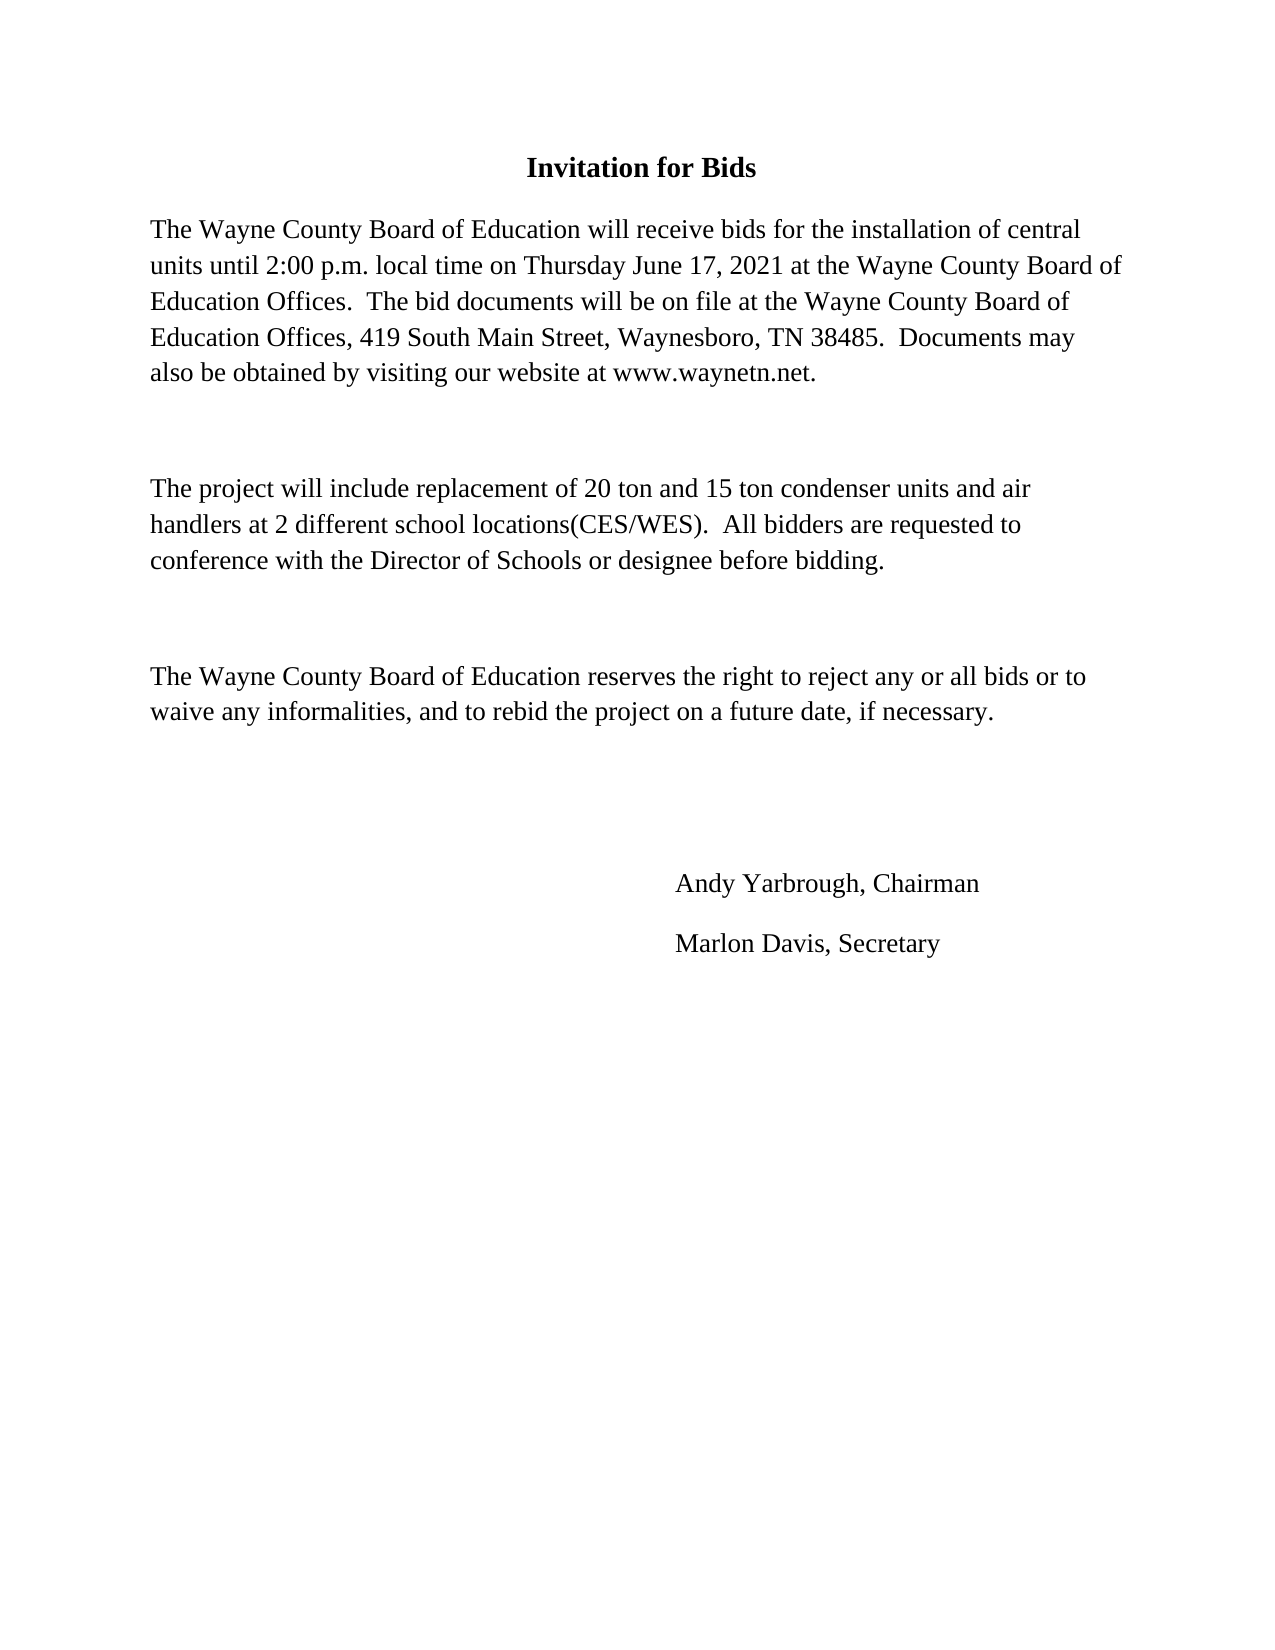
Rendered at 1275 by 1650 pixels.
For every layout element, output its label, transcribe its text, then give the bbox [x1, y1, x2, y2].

text Invitation for Bids [150, 150, 1125, 183]
text Andy Yarbrough, Chairman [150, 867, 1125, 898]
text Marlon Davis, Secretary [150, 927, 1125, 958]
text The Wayne County Board of Education will receive bids for the installation of central units until 2:00 p.m. local time on Thursday June 17, 2021 at the Wayne County Board of Education Offices. The bid documents will be on file at the Wayne County Board of Education Offices, 419 South Main Street, Waynesboro, TN 38485. Documents may also be obtained by visiting our website at www.waynetn.net. [150, 213, 1125, 388]
text The Wayne County Board of Education reserves the right to reject any or all bids or to waive any informalities, and to rebid the project on a future date, if necessary. [150, 660, 1125, 727]
text The project will include replacement of 20 ton and 15 ton condenser units and air handlers at 2 different school locations(CES/WES). All bidders are requested to conference with the Director of Schools or designee before bidding. [150, 472, 1125, 575]
